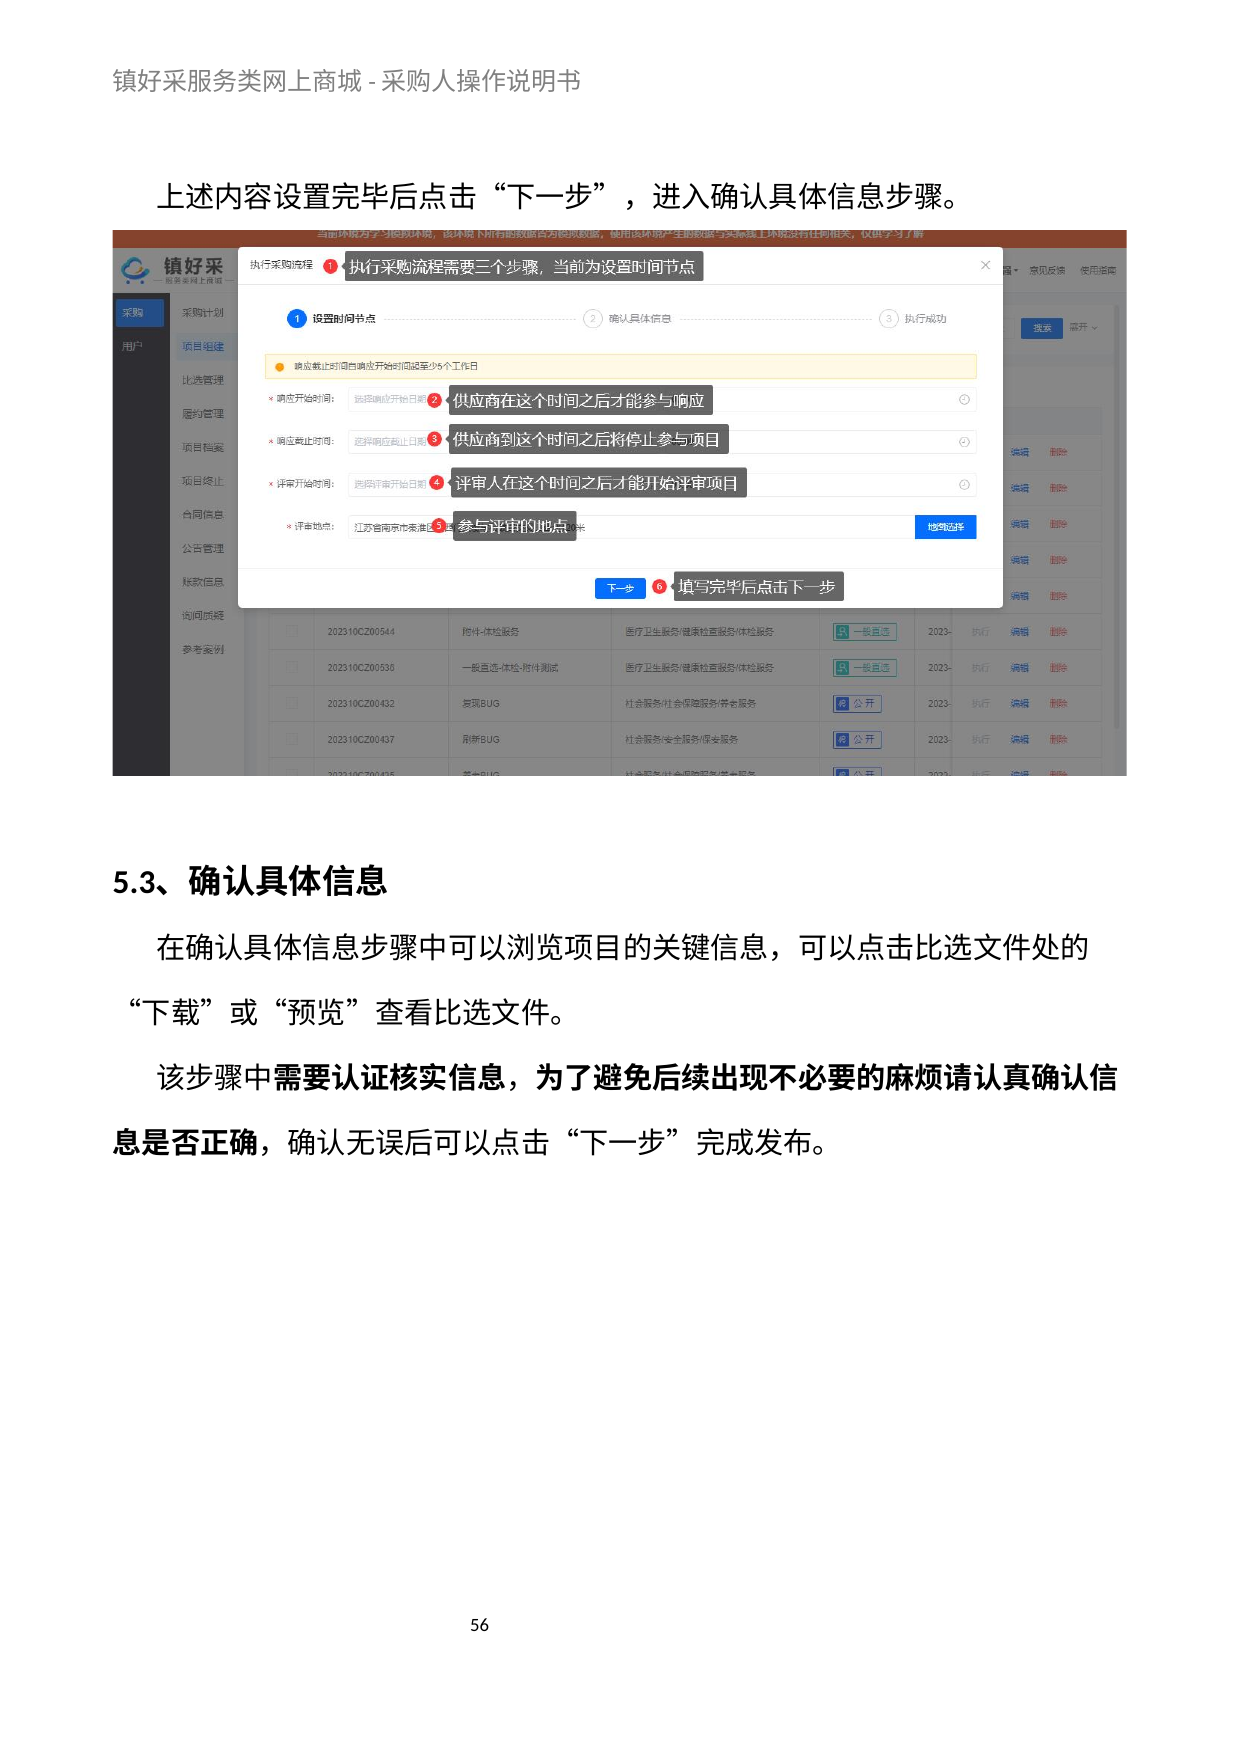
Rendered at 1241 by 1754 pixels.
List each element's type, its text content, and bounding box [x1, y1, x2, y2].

text 上述内容设置完毕后点击“下一步”，进入确认具体信息步骤。 [112, 162, 1128, 227]
text 在确认具体信息步骤中可以浏览项目的关键信息，可以点击比选文件处的“下载”或“预览”查看比选文件。 [112, 914, 1128, 1044]
text 该步骤中需要认证核实信息，为了避免后续出现不必要的麻烦请认真确认信息是否正确，确认无误后可以点击“下一步”完成发布。 [112, 1044, 1128, 1174]
picture [112, 230, 1127, 776]
subtitle 5.3、确认具体信息 [112, 847, 1128, 912]
